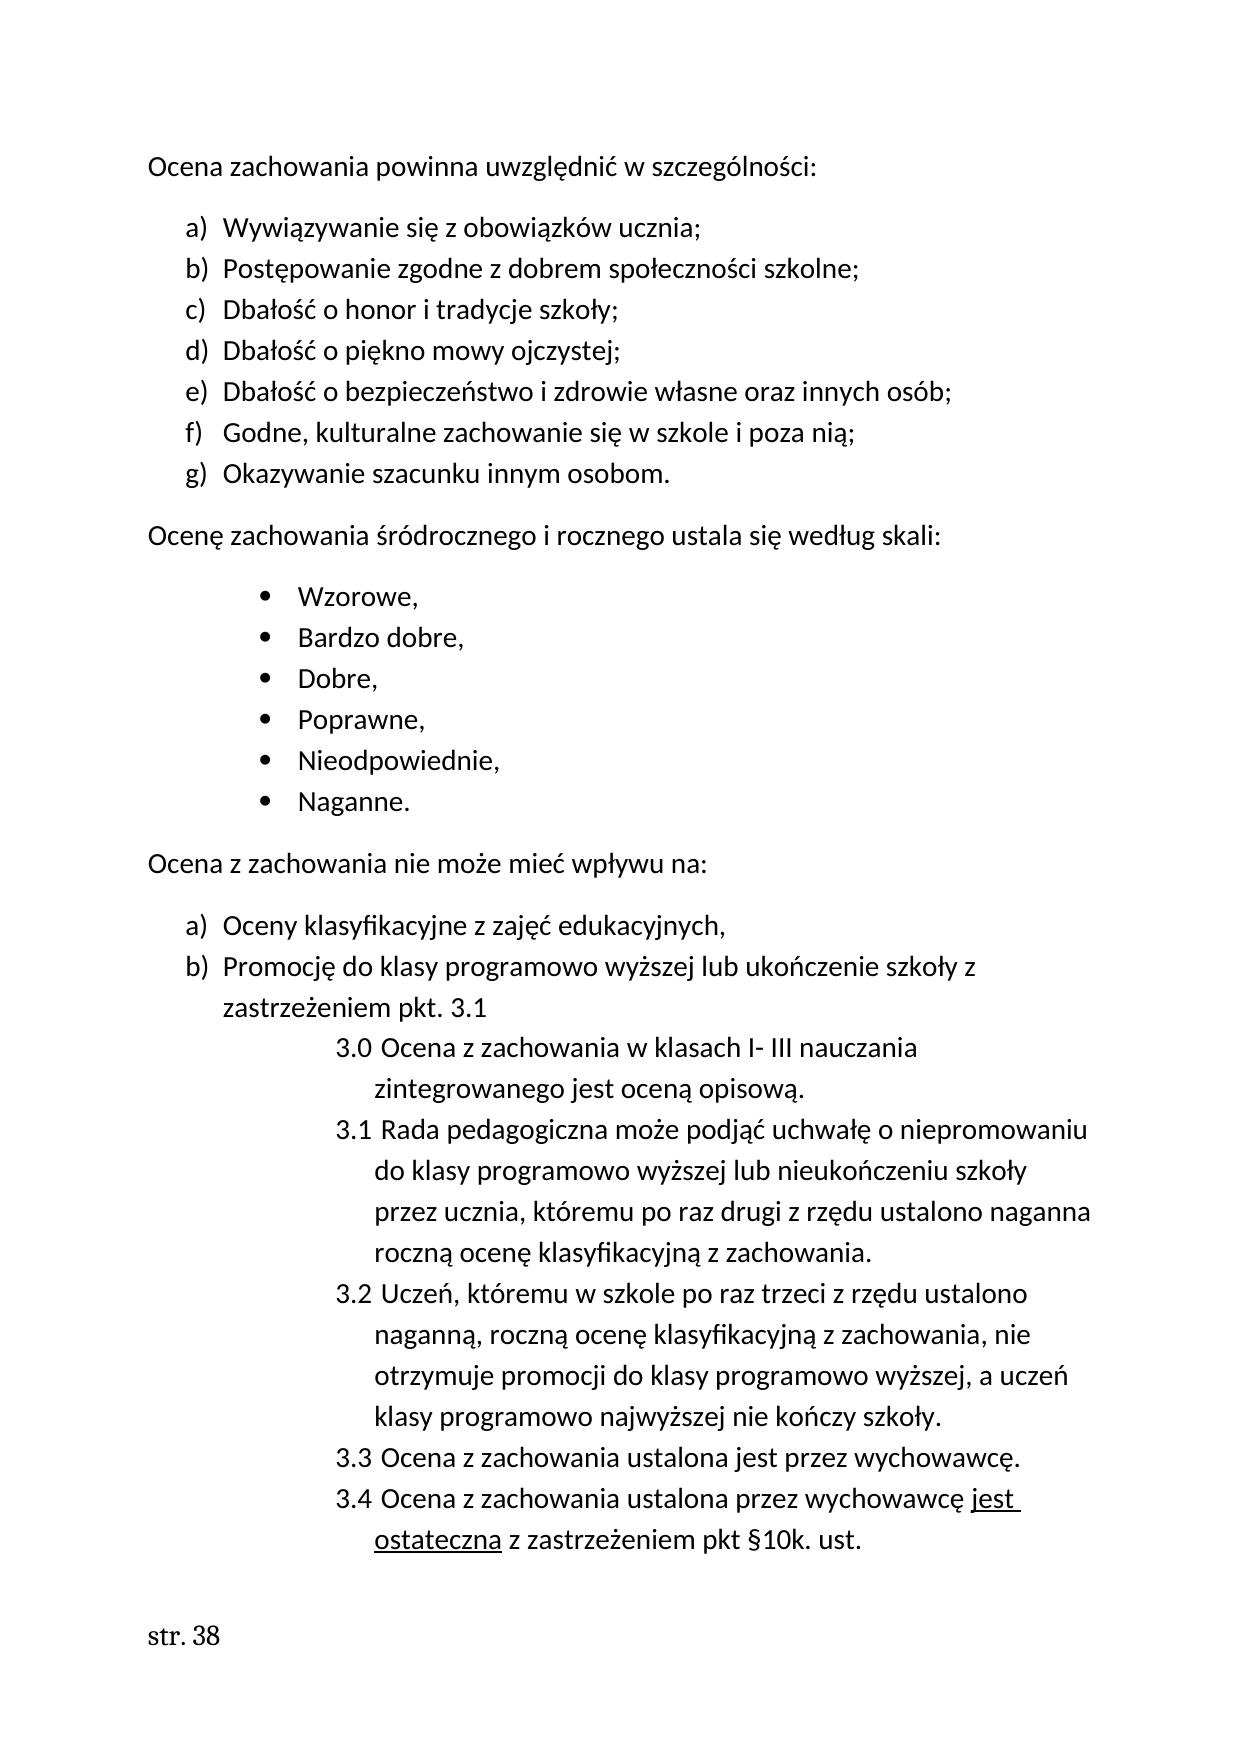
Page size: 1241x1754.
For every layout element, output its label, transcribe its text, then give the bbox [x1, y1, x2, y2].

list Dbałość o bezpieczeństwo i zdrowie własne oraz innych osób; [185, 373, 1093, 409]
list Godne, kulturalne zachowanie się w szkole i poza nią; [185, 414, 1093, 450]
list Promocję do klasy programowo wyższej lub ukończenie szkoły z zastrzeżeniem pkt. 3.1 [185, 948, 1093, 1024]
list Postępowanie zgodne z dobrem społeczności szkolne; [185, 250, 1093, 286]
list Naganne. [260, 783, 1093, 819]
list Oceny klasyfikacyjne z zajęć edukacyjnych, [185, 907, 1093, 942]
list Rada pedagogiczna może podjąć uchwałę o niepromowaniu do klasy programowo wyższej lub nieukończeniu szkoły przez ucznia, któremu po raz drugi z rzędu ustalono naganna roczną ocenę klasyfikacyjną z zachowania. [335, 1111, 1093, 1270]
list Dbałość o piękno mowy ojczystej; [185, 332, 1093, 368]
text Ocena z zachowania nie może mieć wpływu na: [148, 845, 1093, 881]
list Nieodpowiednie, [260, 742, 1093, 778]
list Okazywanie szacunku innym osobom. [185, 455, 1093, 491]
text Ocena zachowania powinna uwzględnić w szczególności: [148, 148, 1093, 183]
text Ocenę zachowania śródrocznego i rocznego ustala się według skali: [148, 517, 1093, 552]
list Poprawne, [260, 701, 1093, 737]
list Ocena z zachowania ustalona przez wychowawcę jest ostateczna z zastrzeżeniem pkt §10k. ust. [335, 1480, 1093, 1556]
list Dobre, [260, 660, 1093, 696]
list Bardzo dobre, [260, 619, 1093, 655]
list Dbałość o honor i tradycje szkoły; [185, 291, 1093, 327]
list Wywiązywanie się z obowiązków ucznia; [185, 209, 1093, 245]
list Uczeń, któremu w szkole po raz trzeci z rzędu ustalono naganną, roczną ocenę klasyfikacyjną z zachowania, nie otrzymuje promocji do klasy programowo wyższej, a uczeń klasy programowo najwyższej nie kończy szkoły. [335, 1275, 1093, 1434]
list Ocena z zachowania ustalona jest przez wychowawcę. [335, 1439, 1093, 1474]
list Ocena z zachowania w klasach I- III nauczania zintegrowanego jest oceną opisową. [335, 1029, 1093, 1106]
list Wzorowe, [260, 578, 1093, 614]
